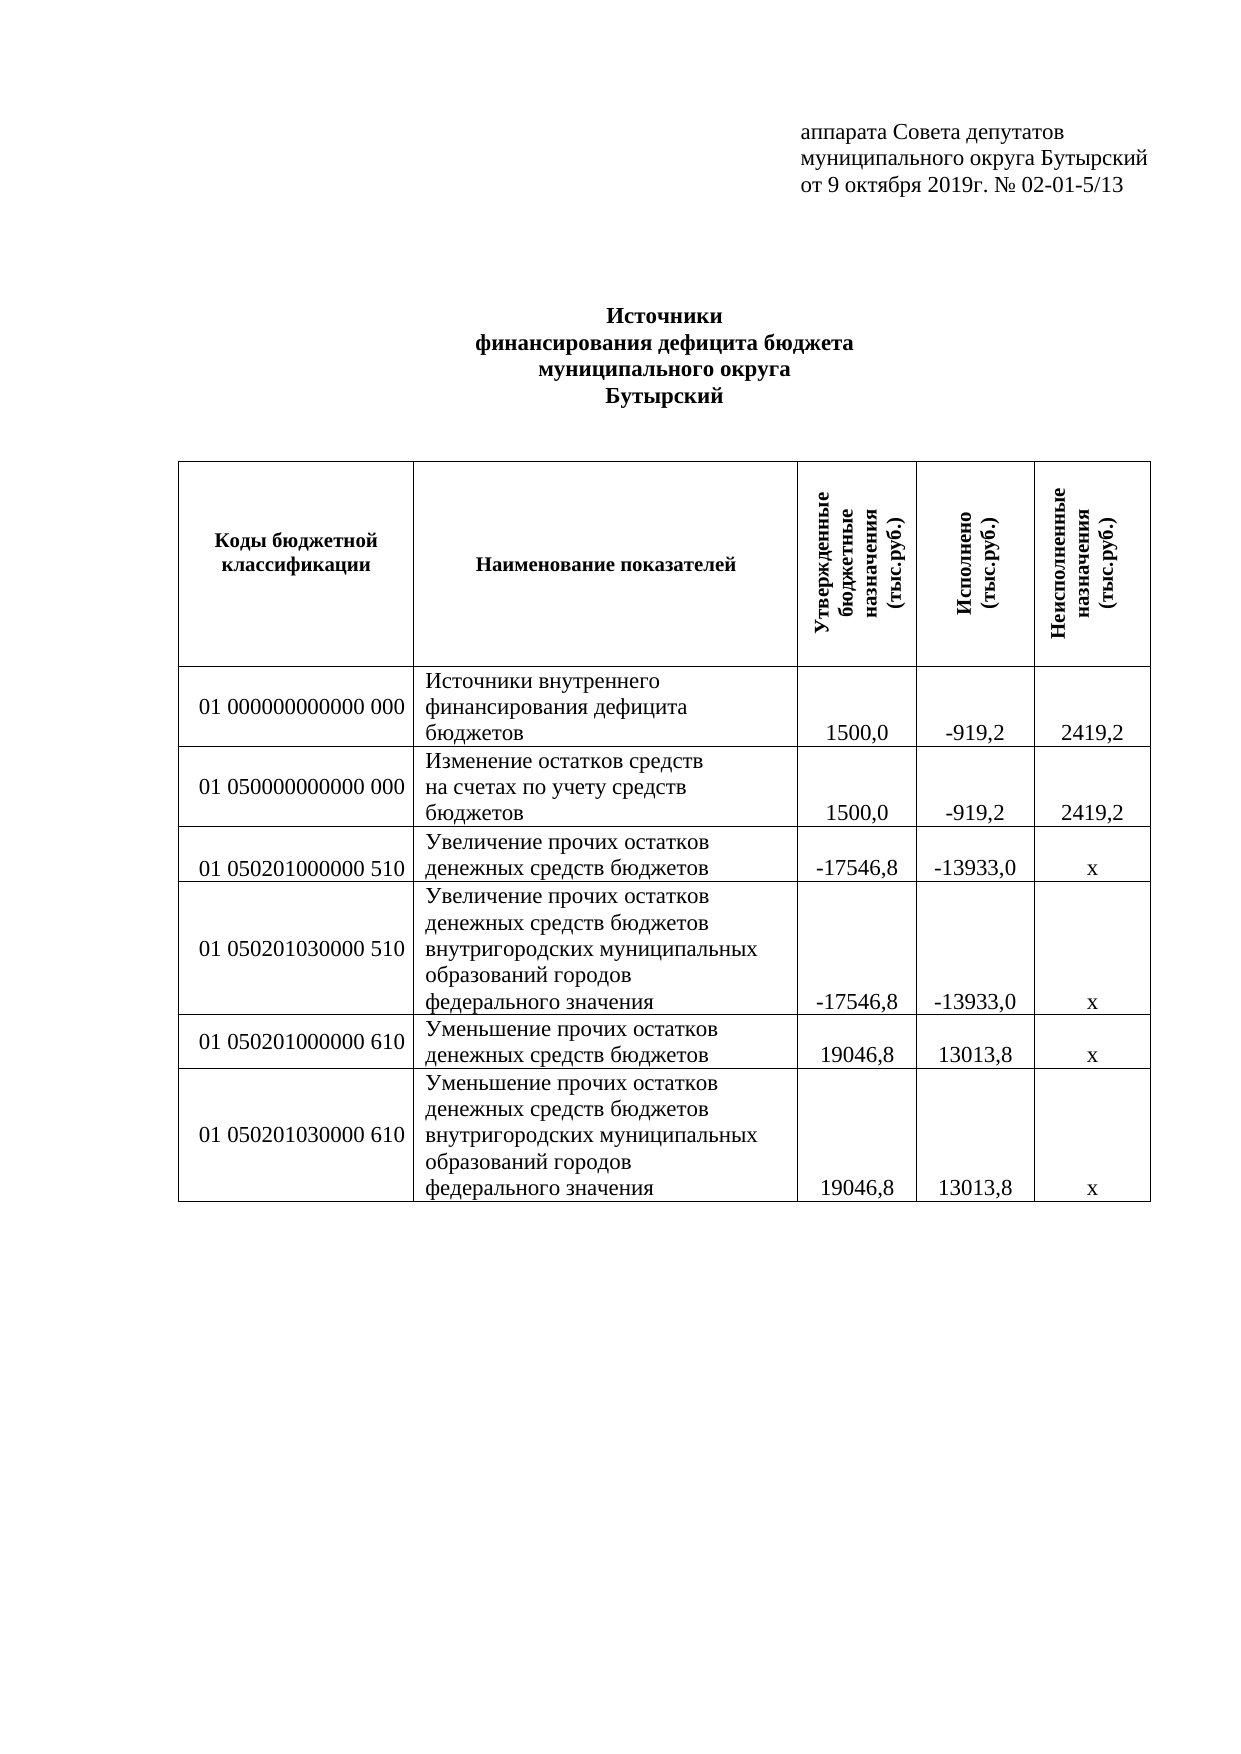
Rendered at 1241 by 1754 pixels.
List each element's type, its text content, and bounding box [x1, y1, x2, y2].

text от 9 октября 2019г. № 02-01-5/13 [177, 171, 1152, 197]
table_header Коды бюджетной классификации [179, 462, 413, 666]
text аппарата Совета депутатов [177, 118, 1152, 144]
table_cell Уменьшение прочих остатков денежных средств бюджетов [414, 1015, 797, 1068]
table_cell х [1035, 827, 1150, 881]
table_cell 1500,0 [798, 747, 916, 826]
table_cell 2419,2 [1035, 747, 1150, 826]
table_cell Источники внутреннего финансирования дефицита бюджетов [414, 667, 797, 746]
table_cell -17546,8 [798, 827, 916, 881]
table_cell 13013,8 [917, 1069, 1034, 1201]
table_cell 01 050201000000 610 [179, 1015, 413, 1068]
text муниципального округа [177, 355, 1152, 382]
table_cell -17546,8 [798, 882, 916, 1014]
table_cell 01 050201030000 610 [179, 1069, 413, 1201]
table_cell 19046,8 [798, 1069, 916, 1201]
table_cell Увеличение прочих остатков денежных средств бюджетов внутригородских муниципальных образований городов федерального значения [414, 882, 797, 1014]
table_cell 13013,8 [917, 1015, 1034, 1068]
table_cell х [1035, 1069, 1150, 1201]
table_cell Уменьшение прочих остатков денежных средств бюджетов внутригородских муниципальных образований городов федерального значения [414, 1069, 797, 1201]
table_cell 19046,8 [798, 1015, 916, 1068]
table_cell 01 050201030000 510 [179, 882, 413, 1014]
table_header Исполнено (тыс.руб.) [917, 462, 1034, 666]
table_cell 2419,2 [1035, 667, 1150, 746]
table_cell Изменение остатков средств на счетах по учету средств бюджетов [414, 747, 797, 826]
table_cell 01 000000000000 000 [179, 667, 413, 746]
text муниципального округа Бутырский [177, 144, 1152, 171]
table_cell -919,2 [917, 747, 1034, 826]
table_cell х [1035, 1015, 1150, 1068]
table_cell х [1035, 882, 1150, 1014]
table_cell -13933,0 [917, 882, 1034, 1014]
table_cell 01 050000000000 000 [179, 747, 413, 826]
table_cell 1500,0 [798, 667, 916, 746]
table_cell -919,2 [917, 667, 1034, 746]
table_header Утвержденные бюджетные назначения (тыс.руб.) [798, 462, 916, 666]
table_cell Увеличение прочих остатков денежных средств бюджетов [414, 827, 797, 881]
text Бутырский [177, 382, 1152, 408]
table_header Неисполненные назначения (тыс.руб.) [1035, 462, 1150, 666]
table_cell -13933,0 [917, 827, 1034, 881]
table_cell 01 050201000000 510 [179, 827, 413, 881]
table_header Наименование показателей [414, 462, 797, 666]
text финансирования дефицита бюджета [177, 329, 1152, 355]
text Источники [177, 303, 1152, 329]
